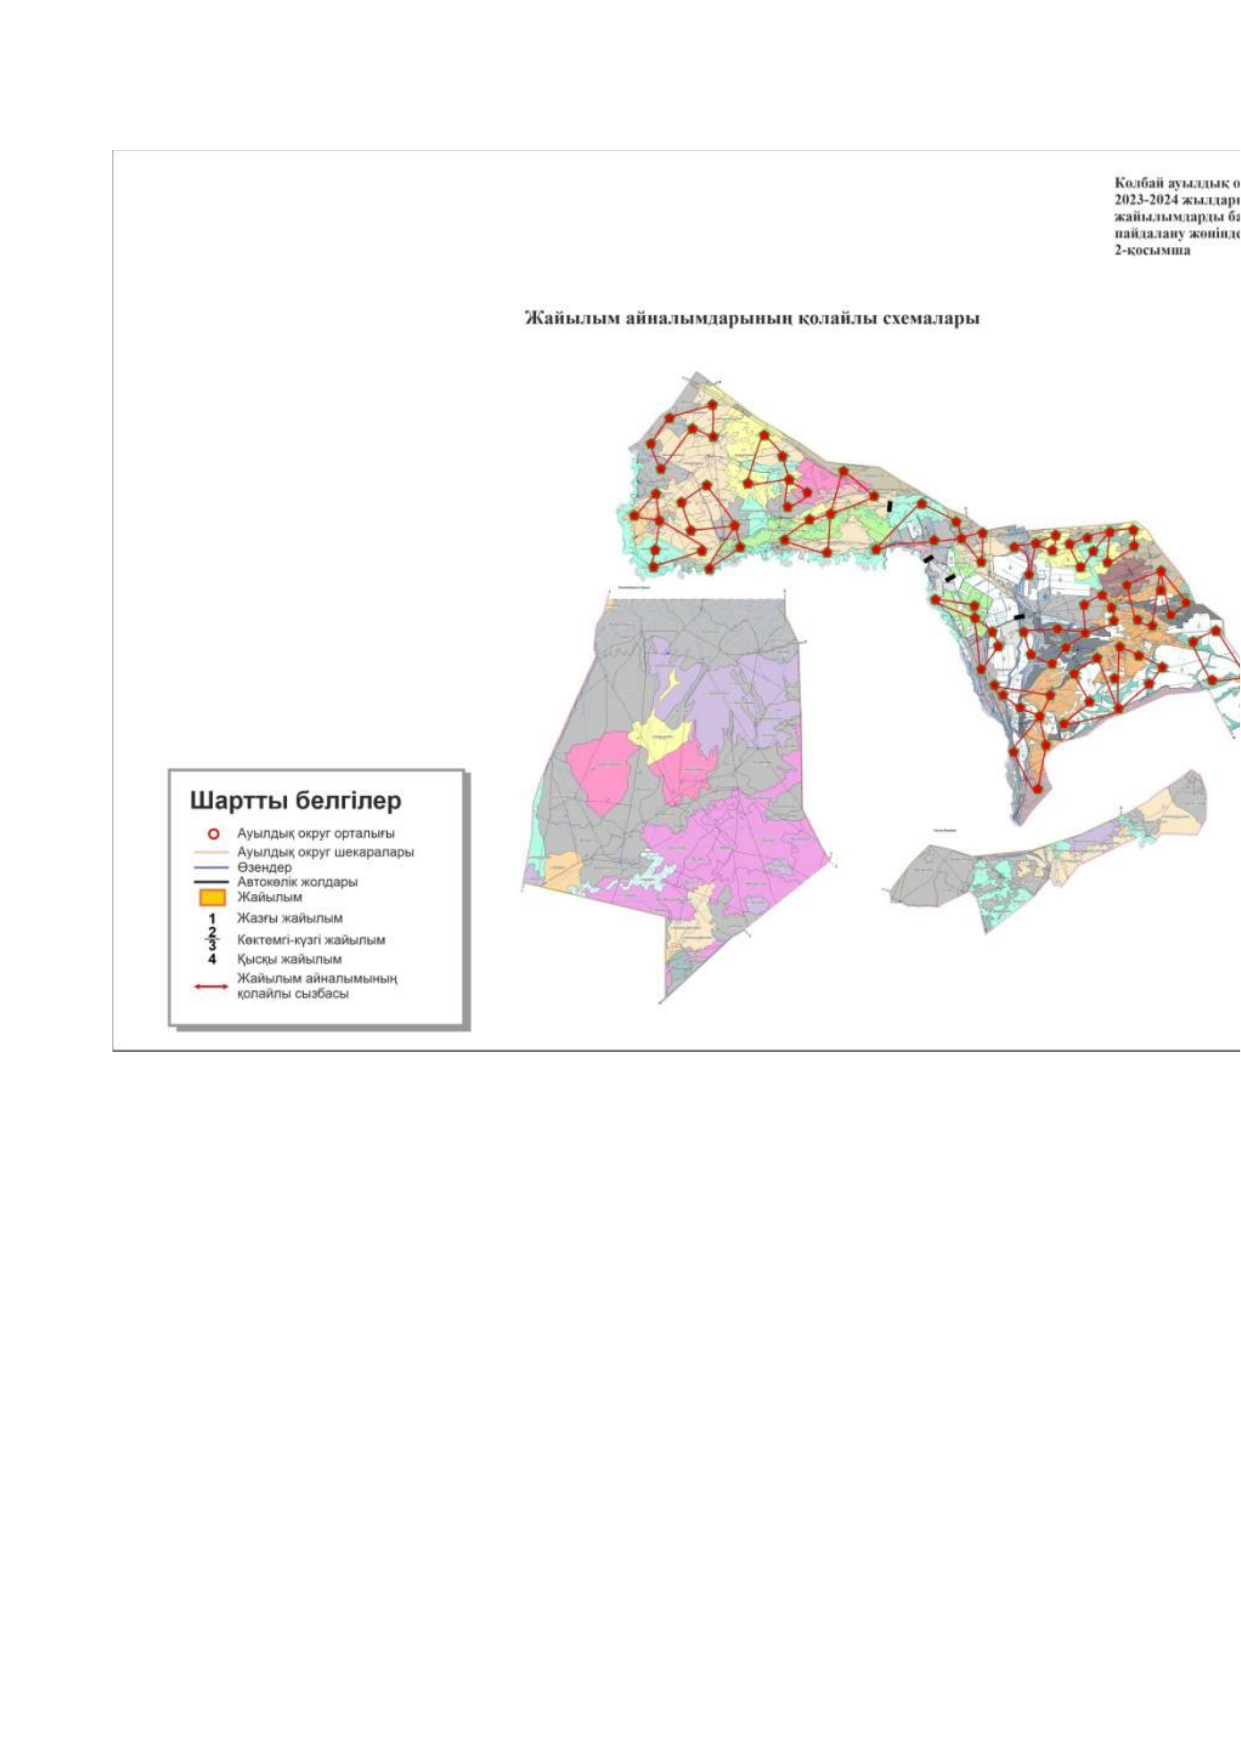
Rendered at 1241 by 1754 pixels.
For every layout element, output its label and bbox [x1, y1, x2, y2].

picture [112, 150, 1241, 1052]
